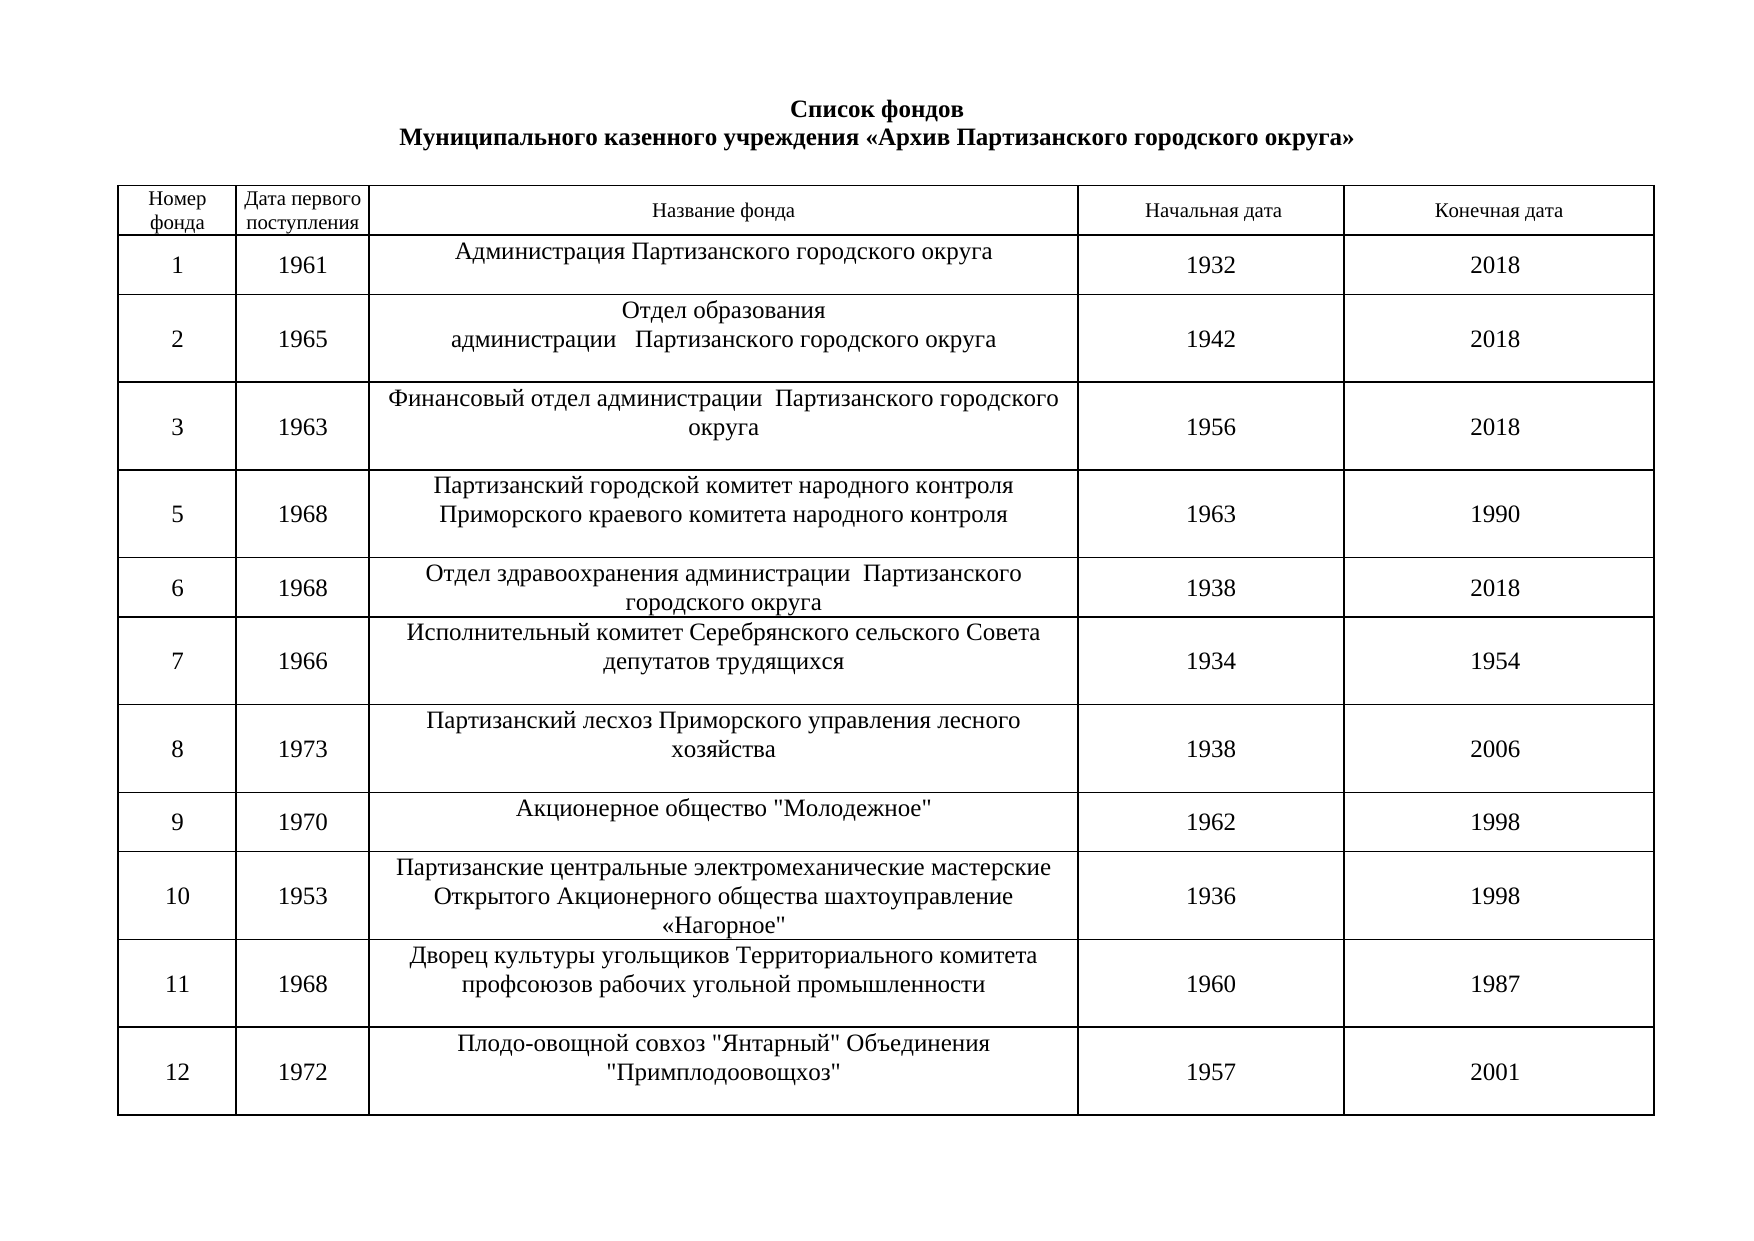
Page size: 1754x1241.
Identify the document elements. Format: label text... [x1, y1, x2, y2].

table_header Начальная дата [1079, 186, 1343, 234]
table_header Название фонда [370, 186, 1077, 234]
table_cell 6 [119, 558, 235, 616]
table_cell 2018 [1345, 236, 1653, 293]
table_cell Плодо-овощной совхоз "Янтарный" Объединения "Примплодоовощхоз" [370, 1028, 1077, 1114]
table_cell 12 [119, 1028, 235, 1114]
table_cell 2018 [1345, 383, 1653, 469]
table_cell 1942 [1079, 295, 1343, 381]
table_cell Администрация Партизанского городского округа [370, 236, 1077, 293]
table_cell Партизанские центральные электромеханические мастерские Открытого Акционерного общества шахтоуправление «Нагорное" [370, 852, 1077, 938]
table_cell 2001 [1345, 1028, 1653, 1114]
table_cell 1938 [1079, 705, 1343, 792]
table_cell 1970 [237, 793, 368, 851]
table_cell 2 [119, 295, 235, 381]
table_cell 1968 [237, 558, 368, 616]
table_cell 1961 [237, 236, 368, 293]
table_cell Акционерное общество "Молодежное" [370, 793, 1077, 851]
table_cell 3 [119, 383, 235, 469]
table_header Номер фонда [119, 186, 235, 234]
table_cell 1934 [1079, 618, 1343, 704]
text Муниципального казенного учреждения «Архив Партизанского городского округа» [118, 122, 1636, 151]
table_cell 1987 [1345, 940, 1653, 1026]
table_header Дата первого поступления [237, 186, 368, 234]
table_cell 7 [119, 618, 235, 704]
table_cell 2018 [1345, 295, 1653, 381]
text Список фондов [118, 94, 1636, 122]
table_cell 1972 [237, 1028, 368, 1114]
table_cell 1966 [237, 618, 368, 704]
table_cell 5 [119, 471, 235, 557]
table_cell 2006 [1345, 705, 1653, 792]
table_cell 9 [119, 793, 235, 851]
table_cell 2018 [1345, 558, 1653, 616]
table_cell Дворец культуры угольщиков Территориального комитета профсоюзов рабочих угольной промышленности [370, 940, 1077, 1026]
table_cell Отдел здравоохранения администрации Партизанского городского округа [370, 558, 1077, 616]
table_cell 1968 [237, 471, 368, 557]
table_cell Исполнительный комитет Серебрянского сельского Совета депутатов трудящихся [370, 618, 1077, 704]
table_cell 1998 [1345, 852, 1653, 938]
table_cell 1963 [237, 383, 368, 469]
table_cell 1960 [1079, 940, 1343, 1026]
table_cell 1936 [1079, 852, 1343, 938]
table_cell 1957 [1079, 1028, 1343, 1114]
table_cell 8 [119, 705, 235, 792]
table_cell 11 [119, 940, 235, 1026]
table_cell 1968 [237, 940, 368, 1026]
table_cell 1954 [1345, 618, 1653, 704]
table_cell 1973 [237, 705, 368, 792]
table_cell 1932 [1079, 236, 1343, 293]
table_cell 1965 [237, 295, 368, 381]
table_header Конечная дата [1345, 186, 1653, 234]
table_cell 1963 [1079, 471, 1343, 557]
table_cell 1 [119, 236, 235, 293]
table_cell Партизанский лесхоз Приморского управления лесного хозяйства [370, 705, 1077, 792]
table_cell Отдел образования администрации Партизанского городского округа [370, 295, 1077, 381]
table_cell 1990 [1345, 471, 1653, 557]
table_cell Партизанский городской комитет народного контроля Приморского краевого комитета народного контроля [370, 471, 1077, 557]
table_cell 1953 [237, 852, 368, 938]
table_cell 10 [119, 852, 235, 938]
table_cell 1938 [1079, 558, 1343, 616]
table_cell 1998 [1345, 793, 1653, 851]
table_cell 1962 [1079, 793, 1343, 851]
table_cell 1956 [1079, 383, 1343, 469]
table_cell Финансовый отдел администрации Партизанского городского округа [370, 383, 1077, 469]
